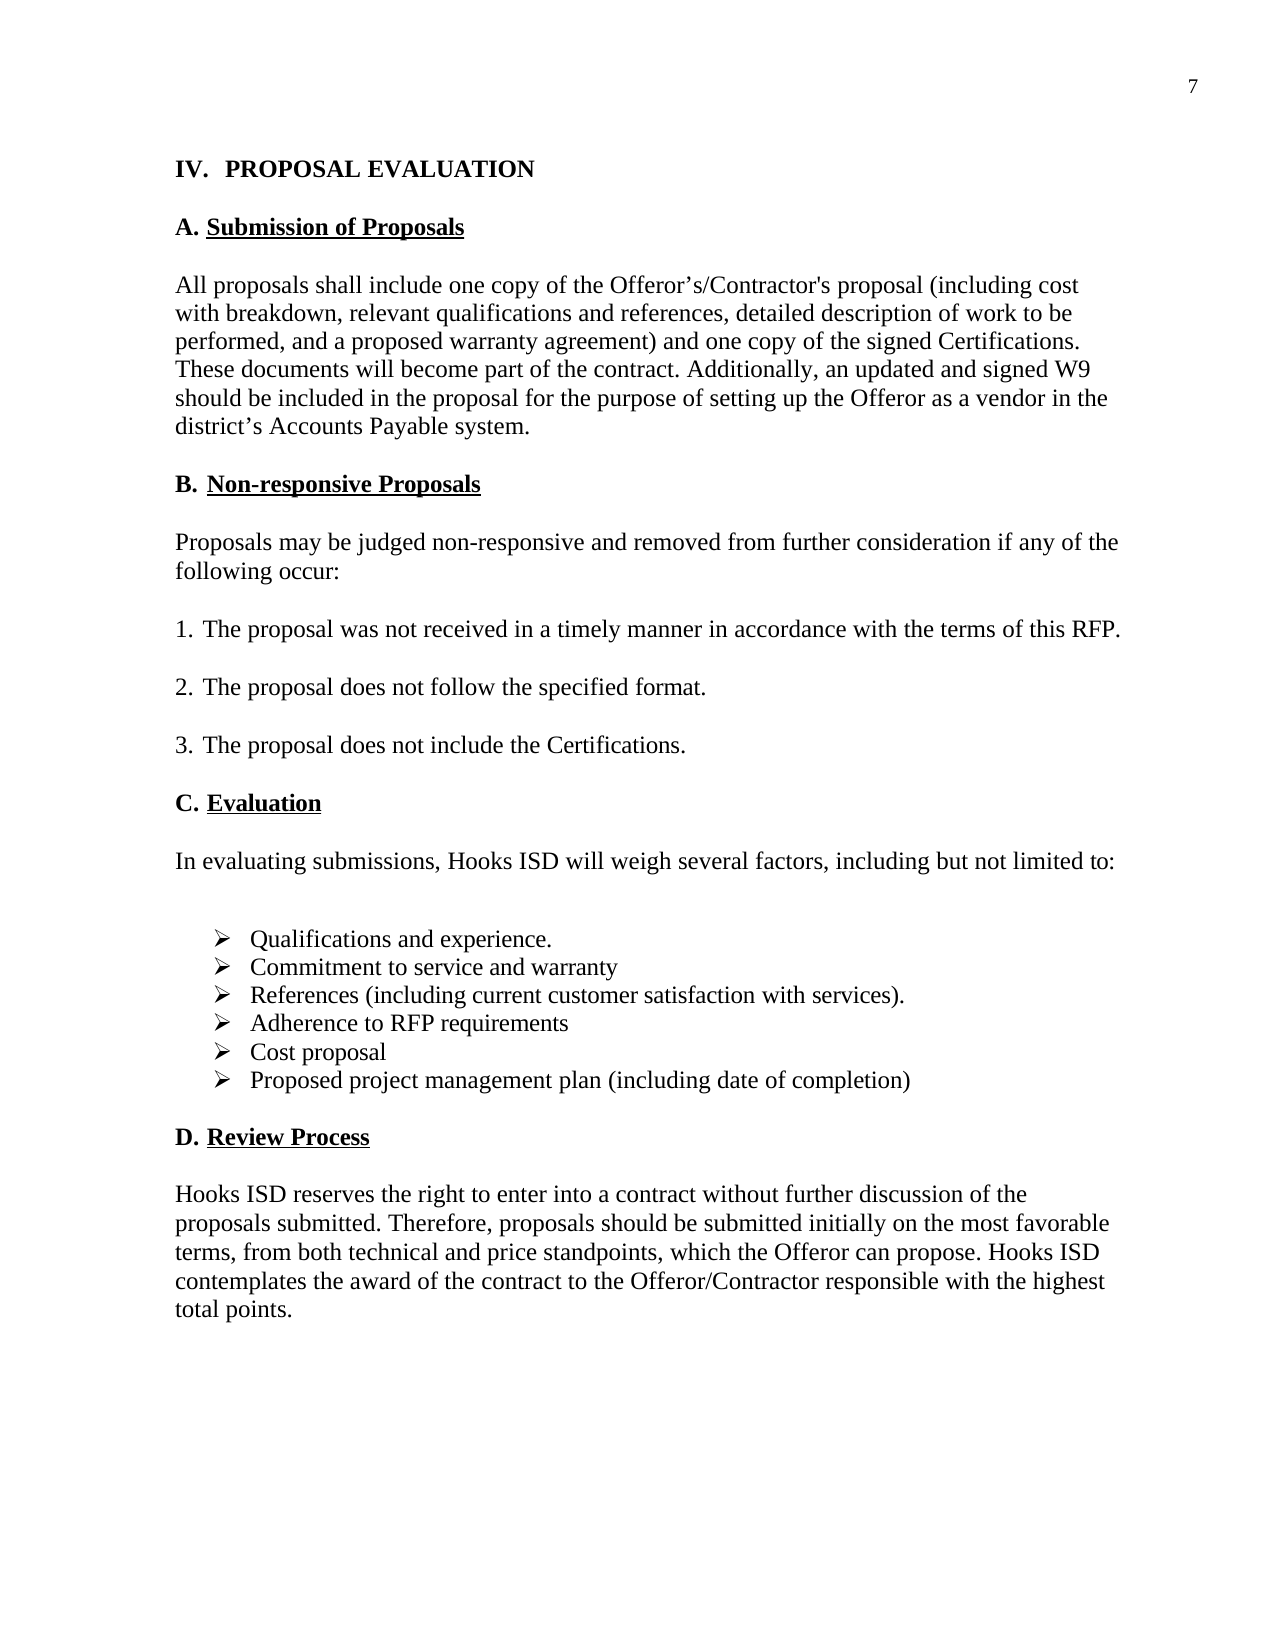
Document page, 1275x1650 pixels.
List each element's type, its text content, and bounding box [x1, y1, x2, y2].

list The proposal was not received in a timely manner in accordance with the terms of this RFP. [175, 614, 1125, 642]
text Hooks ISD reserves the right to enter into a contract without further discussion of the proposals submitted. Therefore, proposals should be submitted initially on the most favorable terms, from both technical and price standpoints, which the Offeror can propose. Hooks ISD contemplates the award of the contract to the Offeror/Contractor responsible with the highest total points. [175, 1179, 1125, 1323]
subtitle Review Process [175, 1122, 1125, 1151]
list The proposal does not follow the specified format. [175, 672, 1125, 701]
list References (including current customer satisfaction with services). [212, 980, 1125, 1009]
text Proposals may be judged non-responsive and removed from further consideration if any of the following occur: [175, 527, 1125, 584]
text All proposals shall include one copy of the Offeror’s/Contractor's proposal (including cost with breakdown, relevant qualifications and references, detailed description of work to be performed, and a proposed warranty agreement) and one copy of the signed Certifications. These documents will become part of the contract. Additionally, an updated and signed W9 should be included in the proposal for the purpose of setting up the Offeror as a vendor in the district’s Accounts Payable system. [175, 271, 1125, 440]
subtitle Non-responsive Proposals [175, 469, 1125, 498]
list Qualifications and experience. [212, 924, 1125, 953]
subtitle PROPOSAL EVALUATION [175, 154, 1125, 183]
list Commitment to service and warranty [212, 953, 1125, 980]
list Proposed project management plan (including date of completion) [212, 1066, 1125, 1094]
subtitle Evaluation [175, 788, 1125, 816]
list The proposal does not include the Certifications. [175, 730, 1125, 759]
text In evaluating submissions, Hooks ISD will weigh several factors, including but not limited to: [175, 846, 1125, 874]
list Adherence to RFP requirements [212, 1009, 1125, 1037]
list Cost proposal [212, 1037, 1125, 1066]
subtitle Submission of Proposals [175, 212, 1125, 241]
